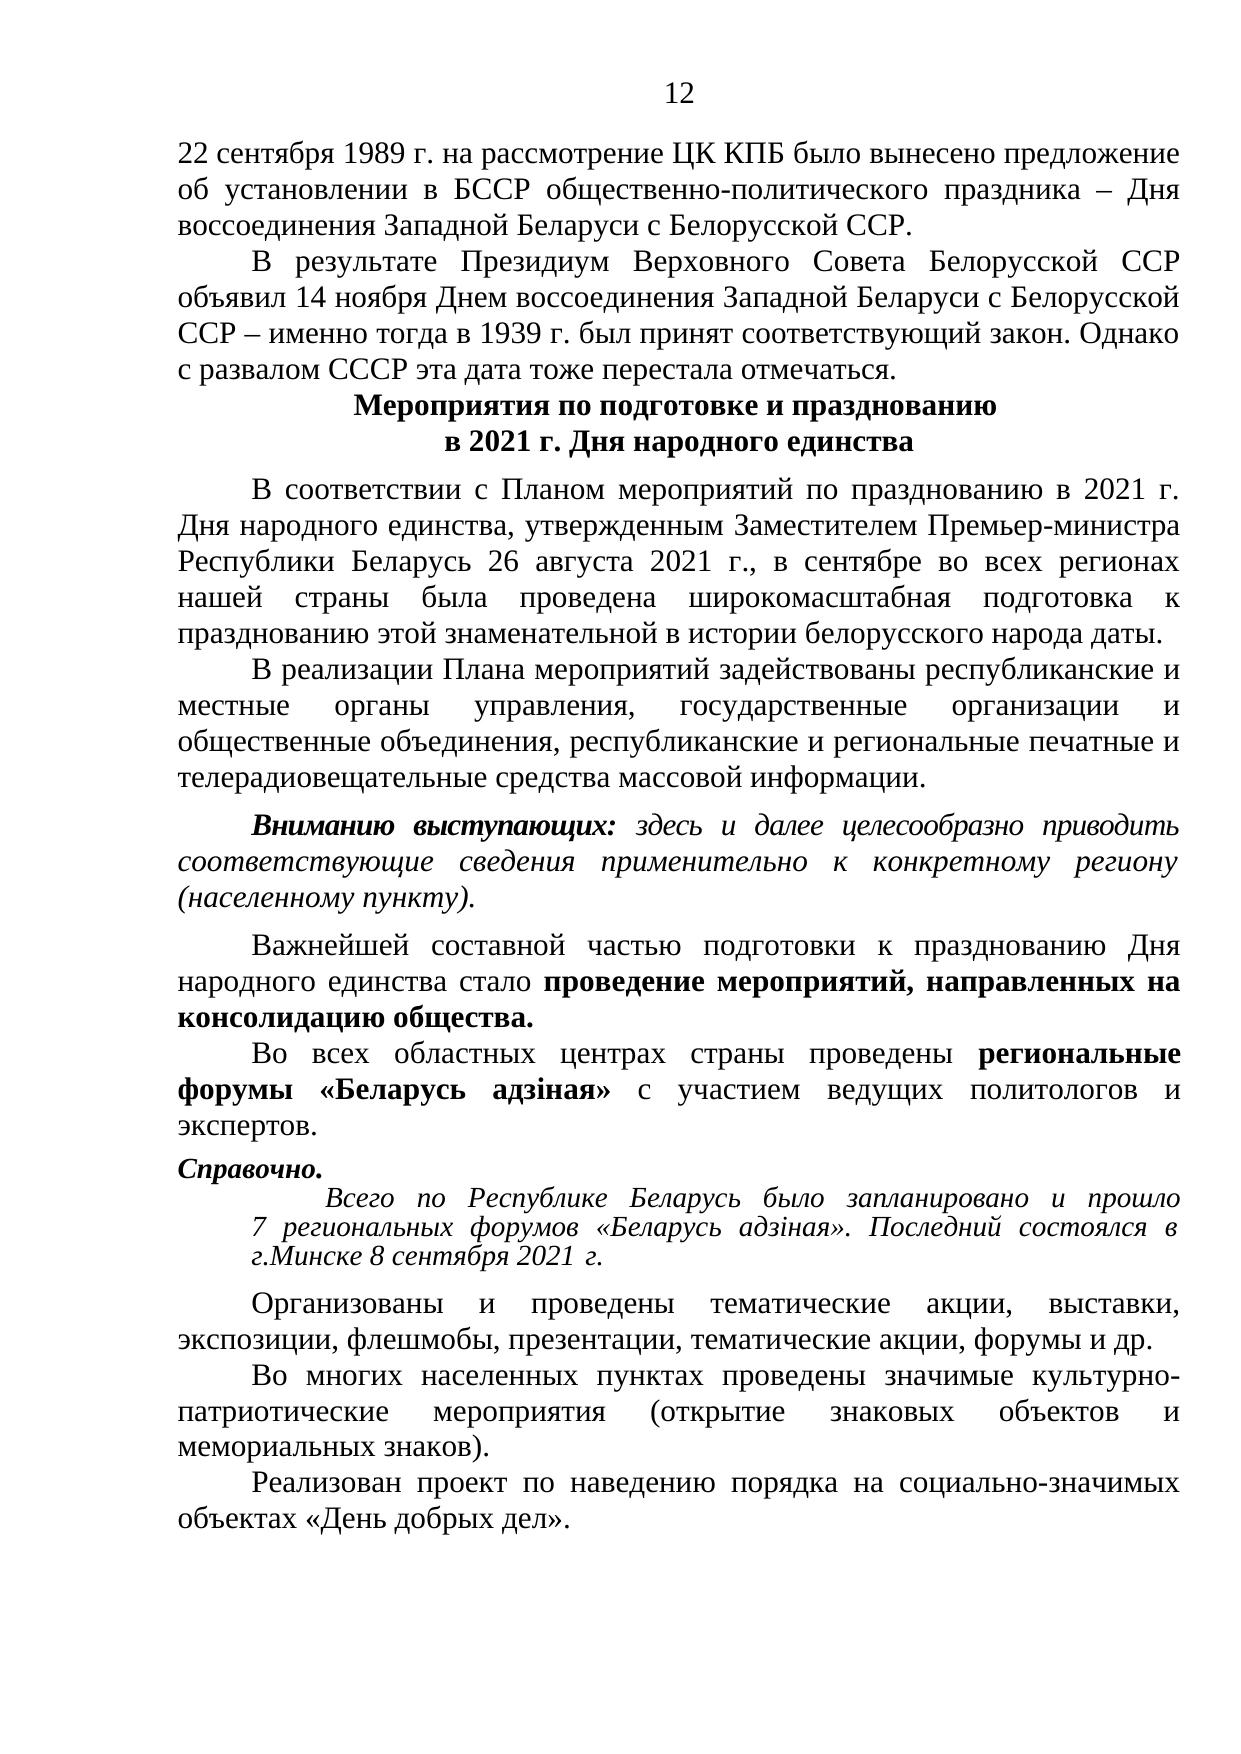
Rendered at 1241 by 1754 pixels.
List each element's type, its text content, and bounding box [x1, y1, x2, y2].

text В реализации Плана мероприятий задействованы республиканские и местные органы управления, государственные организации и общественные объединения, республиканские и региональные печатные и телерадиовещательные средства массовой информации. [177, 650, 1181, 794]
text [177, 134, 1181, 242]
text В результате Президиум Верховного Совета Белорусской ССР объявил 14 ноября Днем воссоединения Западной Беларуси с Белорусской ССР – именно тогда в 1939 г. был принят соответствующий закон. Однако с развалом СССР эта дата тоже перестала отмечаться. [177, 242, 1181, 386]
text Во всех областных центрах страны проведены региональные форумы «Беларусь адзіная» с участием ведущих политологов и экспертов. [177, 1034, 1181, 1142]
text Всего по Республике Беларусь было запланировано и прошло 7 региональных форумов «Беларусь адзіная». Последний состоялся в г.Минске 8 сентября 2021 г. [251, 1184, 1181, 1271]
text Во многих населенных пунктах проведены значимые культурно-патриотические мероприятия (открытие знаковых объектов и мемориальных знаков). [177, 1356, 1181, 1464]
text Важнейшей составной частью подготовки к празднованию Дня народного единства стало проведение мероприятий, направленных на консолидацию общества. [177, 927, 1181, 1034]
text Мероприятия по подготовке и празднованию в 2021 г. Дня народного единства [177, 386, 1181, 458]
text В соответствии с Планом мероприятий по празднованию в 2021 г. Дня народного единства, утвержденным Заместителем Премьер-министра Республики Беларусь 26 августа 2021 г., в сентябре во всех регионах нашей страны была проведена широкомасштабная подготовка к празднованию этой знаменательной в истории белорусского народа даты. [177, 470, 1181, 650]
text Организованы и проведены тематические акции, выставки, экспозиции, флешмобы, презентации, тематические акции, форумы и др. [177, 1284, 1181, 1356]
text Вниманию выступающих: здесь и далее целесообразно приводить соответствующие сведения применительно к конкретному региону (населенному пункту). [177, 806, 1181, 914]
text Справочно. [177, 1155, 1181, 1184]
text Реализован проект по наведению порядка на социально-значимых объектах «День добрых дел». [177, 1464, 1181, 1536]
